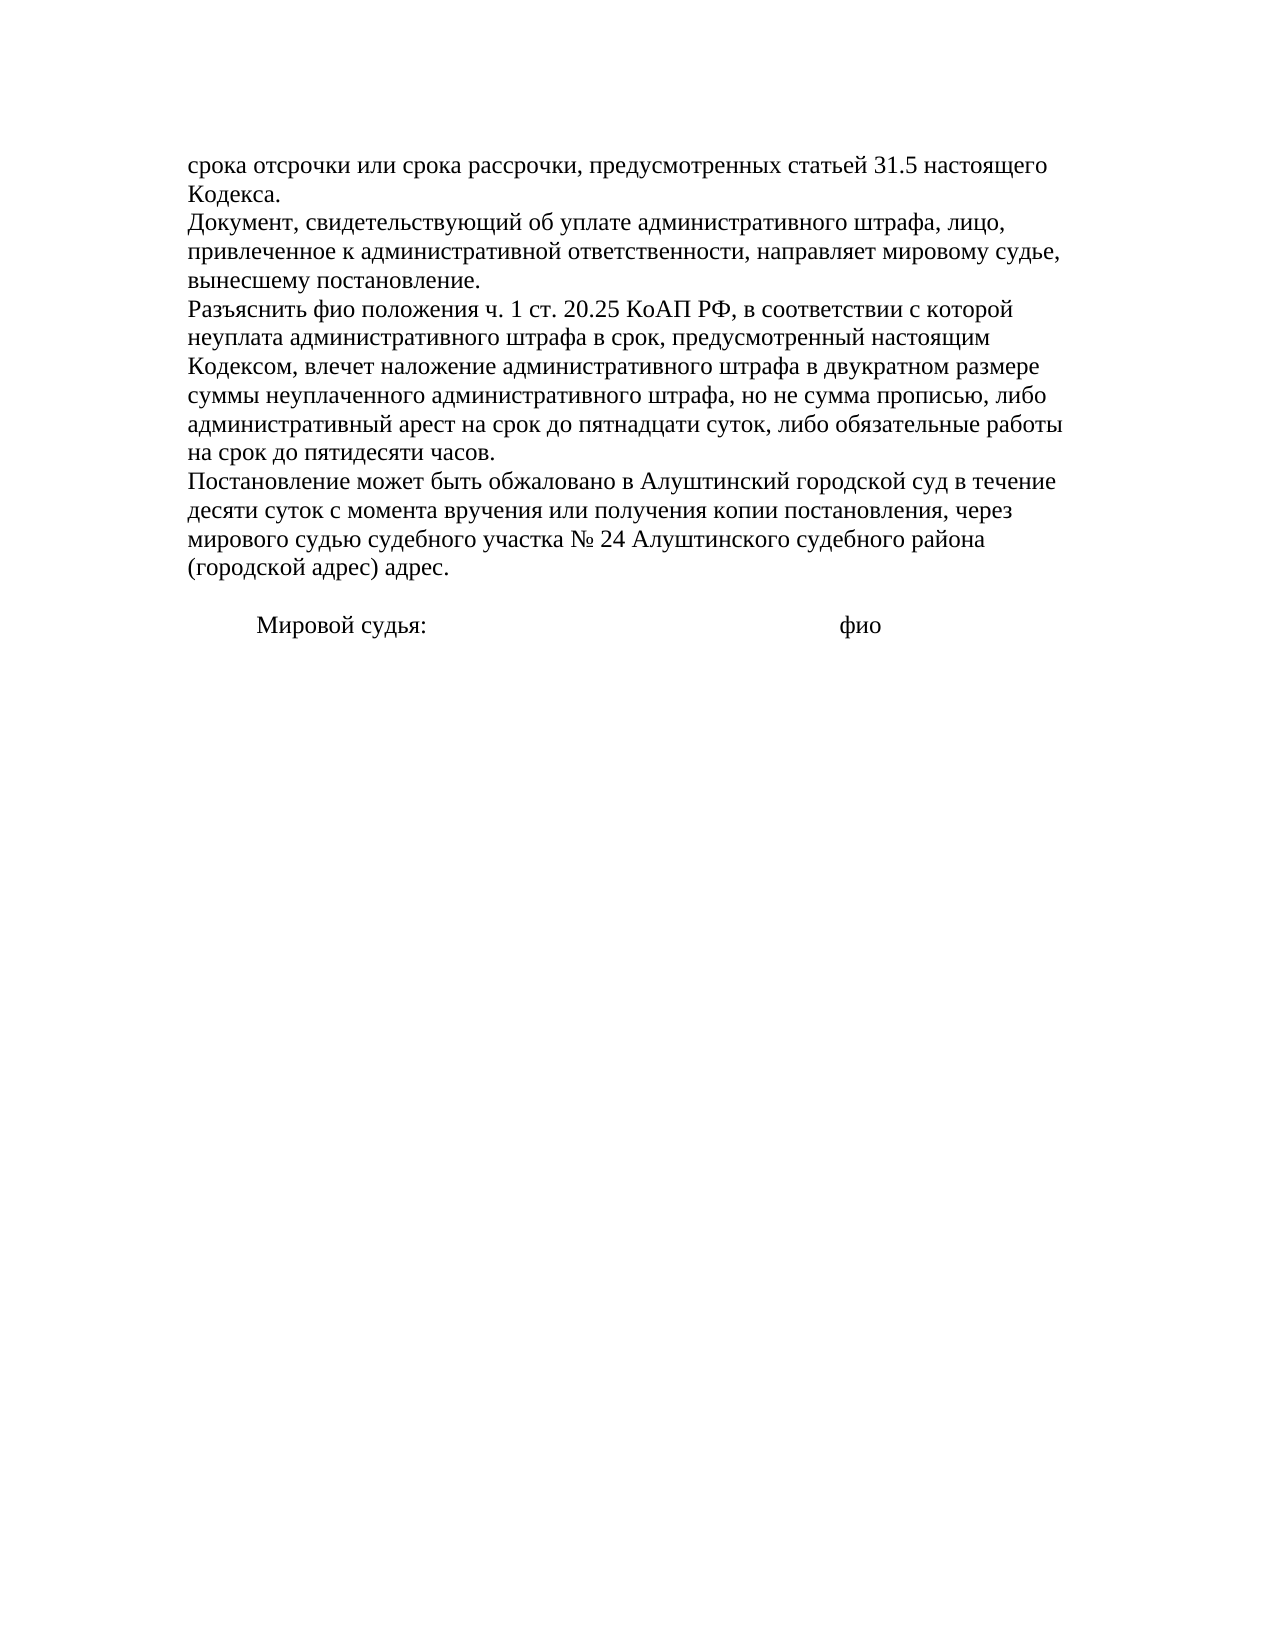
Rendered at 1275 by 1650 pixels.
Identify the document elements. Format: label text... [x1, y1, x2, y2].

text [187, 150, 1087, 207]
text Постановление может быть обжаловано в Алуштинский городской суд в течение десяти суток с момента вручения или получения копии постановления, через мирового судью судебного участка № 24 Алуштинского судебного района (городской адрес) адрес. [187, 466, 1087, 581]
text Мировой судья: фио [187, 610, 1087, 639]
text Документ, свидетельствующий об уплате административного штрафа, лицо, привлеченное к административной ответственности, направляет мировому судье, вынесшему постановление. [187, 207, 1087, 294]
text Разъяснить фио положения ч. 1 ст. 20.25 КоАП РФ, в соответствии с которой неуплата административного штрафа в срок, предусмотренный настоящим Кодексом, влечет наложение административного штрафа в двукратном размере суммы неуплаченного административного штрафа, но не сумма прописью, либо административный арест на срок до пятнадцати суток, либо обязательные работы на срок до пятидесяти часов. [187, 294, 1087, 466]
